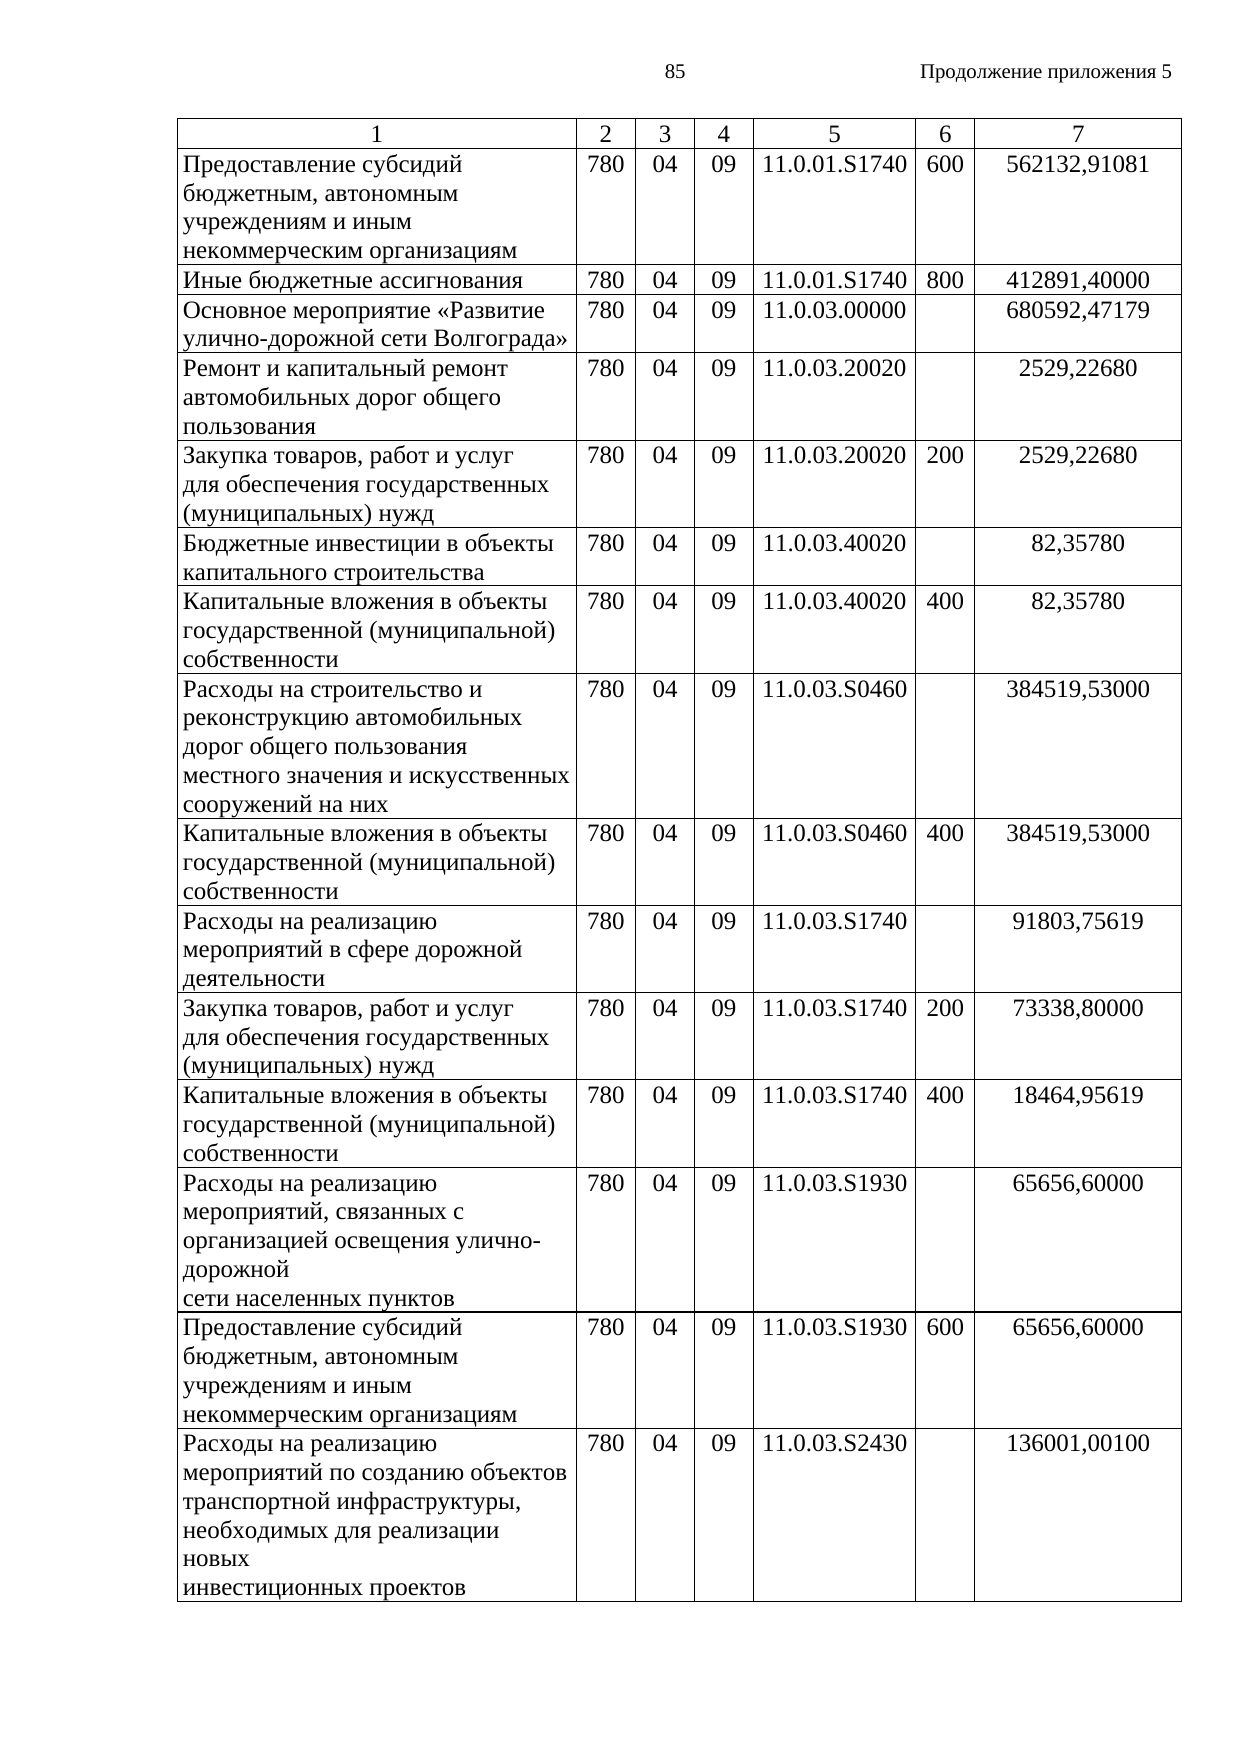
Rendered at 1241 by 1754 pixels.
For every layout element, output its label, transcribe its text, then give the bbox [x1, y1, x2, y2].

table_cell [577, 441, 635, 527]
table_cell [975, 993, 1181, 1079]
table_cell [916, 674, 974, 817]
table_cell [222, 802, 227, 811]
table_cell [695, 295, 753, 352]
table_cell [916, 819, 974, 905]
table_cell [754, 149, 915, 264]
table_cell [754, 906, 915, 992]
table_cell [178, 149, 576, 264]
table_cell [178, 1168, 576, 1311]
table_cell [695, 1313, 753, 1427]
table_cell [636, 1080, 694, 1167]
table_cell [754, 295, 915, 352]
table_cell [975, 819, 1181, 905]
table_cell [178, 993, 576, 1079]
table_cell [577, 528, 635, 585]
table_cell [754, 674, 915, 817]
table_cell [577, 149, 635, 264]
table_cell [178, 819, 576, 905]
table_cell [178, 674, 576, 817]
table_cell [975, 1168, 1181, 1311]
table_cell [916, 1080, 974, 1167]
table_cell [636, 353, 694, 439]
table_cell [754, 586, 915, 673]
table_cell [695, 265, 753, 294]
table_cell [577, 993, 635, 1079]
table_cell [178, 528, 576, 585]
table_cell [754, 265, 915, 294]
table_header 2 [577, 119, 635, 148]
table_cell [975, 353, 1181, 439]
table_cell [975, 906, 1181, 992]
table_header 4 [695, 119, 753, 148]
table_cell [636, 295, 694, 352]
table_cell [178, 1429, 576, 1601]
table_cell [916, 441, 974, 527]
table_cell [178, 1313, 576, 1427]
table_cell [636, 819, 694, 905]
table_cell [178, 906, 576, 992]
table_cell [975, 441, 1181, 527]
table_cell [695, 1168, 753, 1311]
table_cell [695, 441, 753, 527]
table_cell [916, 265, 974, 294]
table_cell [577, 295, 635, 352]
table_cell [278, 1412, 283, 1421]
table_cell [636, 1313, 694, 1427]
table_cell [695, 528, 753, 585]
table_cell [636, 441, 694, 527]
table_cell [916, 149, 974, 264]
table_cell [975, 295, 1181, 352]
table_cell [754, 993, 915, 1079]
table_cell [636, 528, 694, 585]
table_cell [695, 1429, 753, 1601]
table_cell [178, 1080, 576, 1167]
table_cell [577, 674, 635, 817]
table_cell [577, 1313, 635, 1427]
table_header 7 [975, 119, 1181, 148]
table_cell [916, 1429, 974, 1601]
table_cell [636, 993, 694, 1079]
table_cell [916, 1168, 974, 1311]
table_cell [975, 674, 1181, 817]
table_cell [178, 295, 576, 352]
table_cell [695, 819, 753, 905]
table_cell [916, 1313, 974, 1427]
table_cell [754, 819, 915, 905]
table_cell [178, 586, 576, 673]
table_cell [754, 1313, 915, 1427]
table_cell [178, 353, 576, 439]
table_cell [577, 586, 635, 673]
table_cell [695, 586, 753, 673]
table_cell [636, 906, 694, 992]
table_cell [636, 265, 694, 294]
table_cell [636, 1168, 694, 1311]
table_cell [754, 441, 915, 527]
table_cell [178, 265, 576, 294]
table_header 5 [754, 119, 915, 148]
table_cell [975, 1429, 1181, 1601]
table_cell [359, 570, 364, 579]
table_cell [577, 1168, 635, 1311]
table_header 6 [916, 119, 974, 148]
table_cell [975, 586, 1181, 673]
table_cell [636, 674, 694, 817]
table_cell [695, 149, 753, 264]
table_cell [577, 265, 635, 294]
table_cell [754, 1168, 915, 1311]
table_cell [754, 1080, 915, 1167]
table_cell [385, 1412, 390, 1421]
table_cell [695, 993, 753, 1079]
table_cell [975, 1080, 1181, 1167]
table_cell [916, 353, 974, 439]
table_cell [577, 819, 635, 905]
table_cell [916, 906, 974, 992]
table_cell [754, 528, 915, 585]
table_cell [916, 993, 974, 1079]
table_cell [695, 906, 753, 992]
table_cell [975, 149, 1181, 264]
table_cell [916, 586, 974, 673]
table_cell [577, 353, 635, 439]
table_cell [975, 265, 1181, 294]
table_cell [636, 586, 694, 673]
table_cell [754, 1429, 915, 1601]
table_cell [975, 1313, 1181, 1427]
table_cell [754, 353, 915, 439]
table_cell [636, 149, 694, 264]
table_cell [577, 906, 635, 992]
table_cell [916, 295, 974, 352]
table_header 1 [178, 119, 576, 148]
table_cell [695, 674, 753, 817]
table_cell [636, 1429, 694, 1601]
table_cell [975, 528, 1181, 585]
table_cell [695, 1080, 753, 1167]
table_header 3 [636, 119, 694, 148]
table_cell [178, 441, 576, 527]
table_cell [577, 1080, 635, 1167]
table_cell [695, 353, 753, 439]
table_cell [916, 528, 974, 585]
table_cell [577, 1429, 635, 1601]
